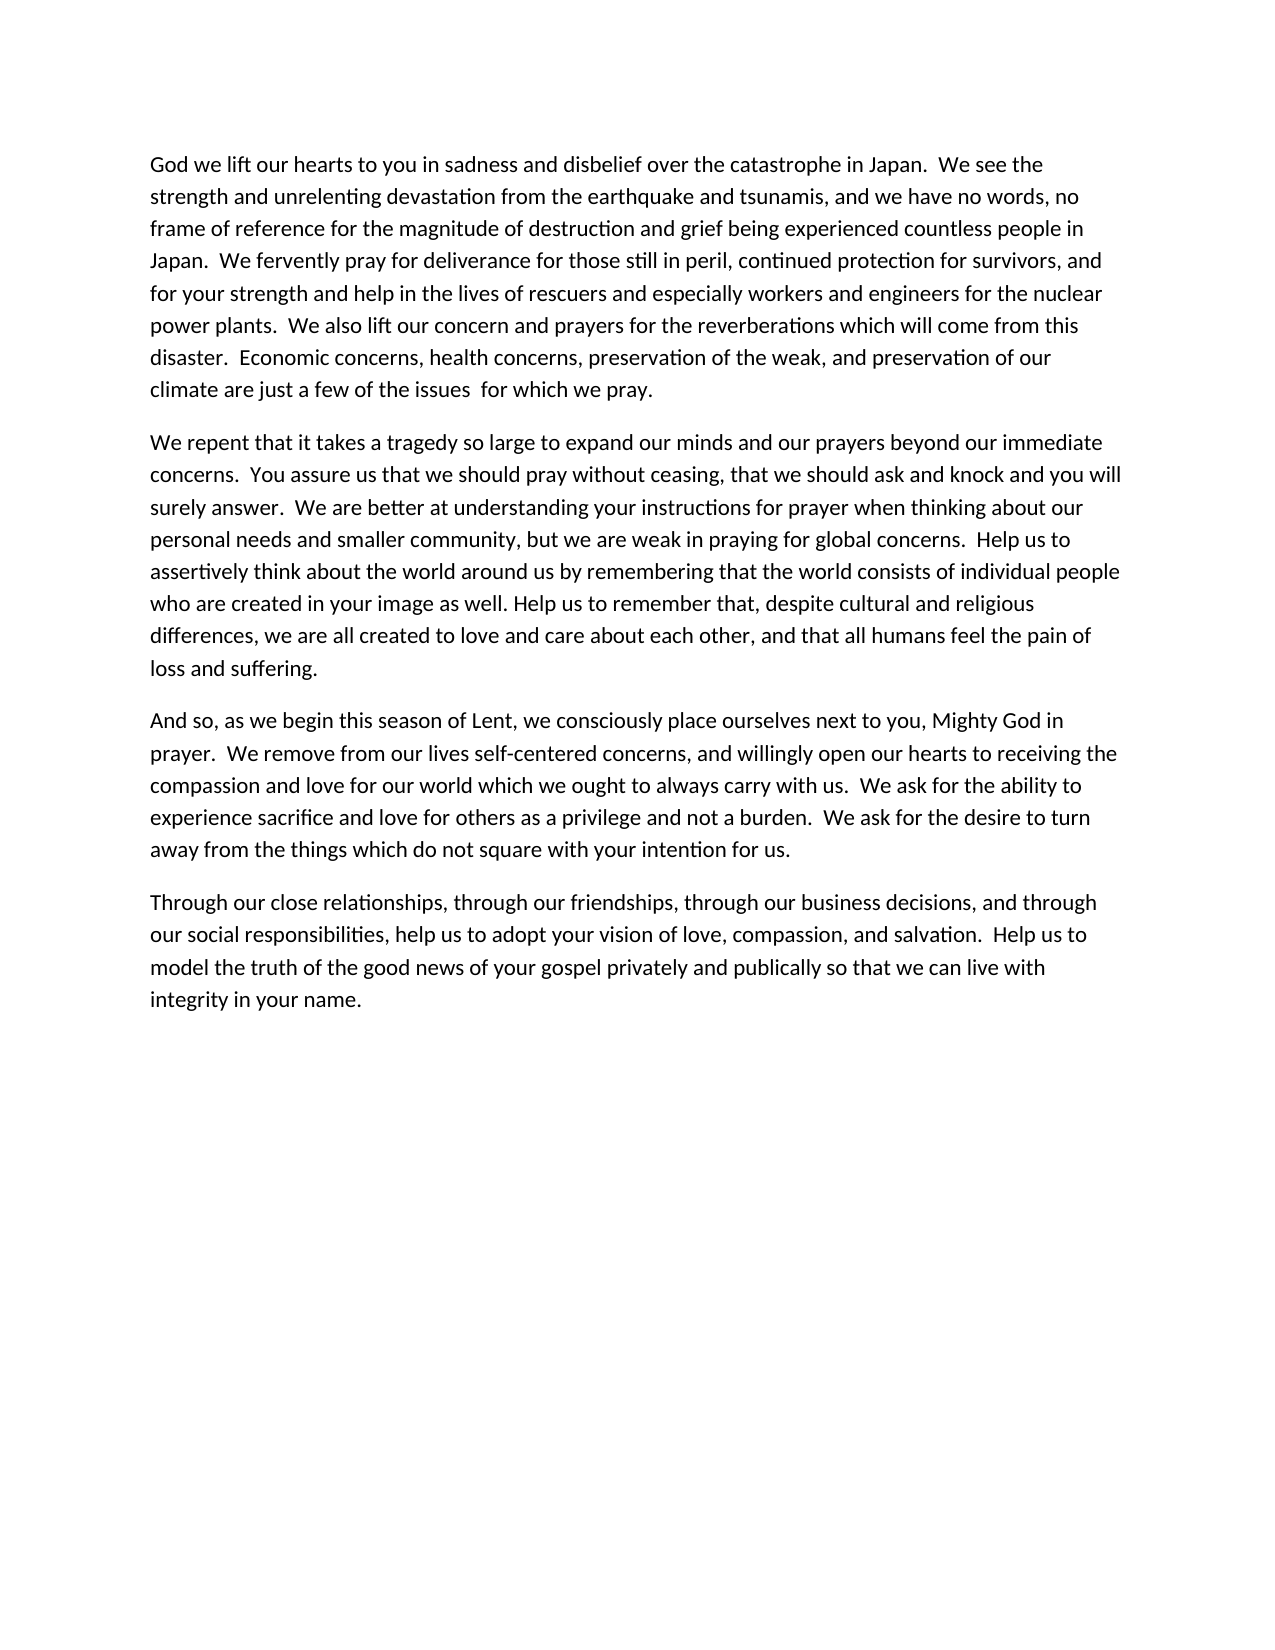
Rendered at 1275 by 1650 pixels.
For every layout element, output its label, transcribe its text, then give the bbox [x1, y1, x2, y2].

text We repent that it takes a tragedy so large to expand our minds and our prayers beyond our immediate concerns. You assure us that we should pray without ceasing, that we should ask and knock and you will surely answer. We are better at understanding your instructions for prayer when thinking about our personal needs and smaller community, but we are weak in praying for global concerns. Help us to assertively think about the world around us by remembering that the world consists of individual people who are created in your image as well. Help us to remember that, despite cultural and religious differences, we are all created to love and care about each other, and that all humans feel the pain of loss and suffering. [150, 428, 1125, 682]
text God we lift our hearts to you in sadness and disbelief over the catastrophe in Japan. We see the strength and unrelenting devastation from the earthquake and tsunamis, and we have no words, no frame of reference for the magnitude of destruction and grief being experienced countless people in Japan. We fervently pray for deliverance for those still in peril, continued protection for survivors, and for your strength and help in the lives of rescuers and especially workers and engineers for the nuclear power plants. We also lift our concern and prayers for the reverberations which will come from this disaster. Economic concerns, health concerns, preservation of the weak, and preservation of our climate are just a few of the issues for which we pray. [150, 150, 1125, 403]
text Through our close relationships, through our friendships, through our business decisions, and through our social responsibilities, help us to adopt your vision of love, compassion, and salvation. Help us to model the truth of the good news of your gospel privately and publically so that we can live with integrity in your name. [150, 888, 1125, 1013]
text And so, as we begin this season of Lent, we consciously place ourselves next to you, Mighty God in prayer. We remove from our lives self-centered concerns, and willingly open our hearts to receiving the compassion and love for our world which we ought to always carry with us. We ask for the ability to experience sacrifice and love for others as a privilege and not a burden. We ask for the desire to turn away from the things which do not square with your intention for us. [150, 707, 1125, 863]
